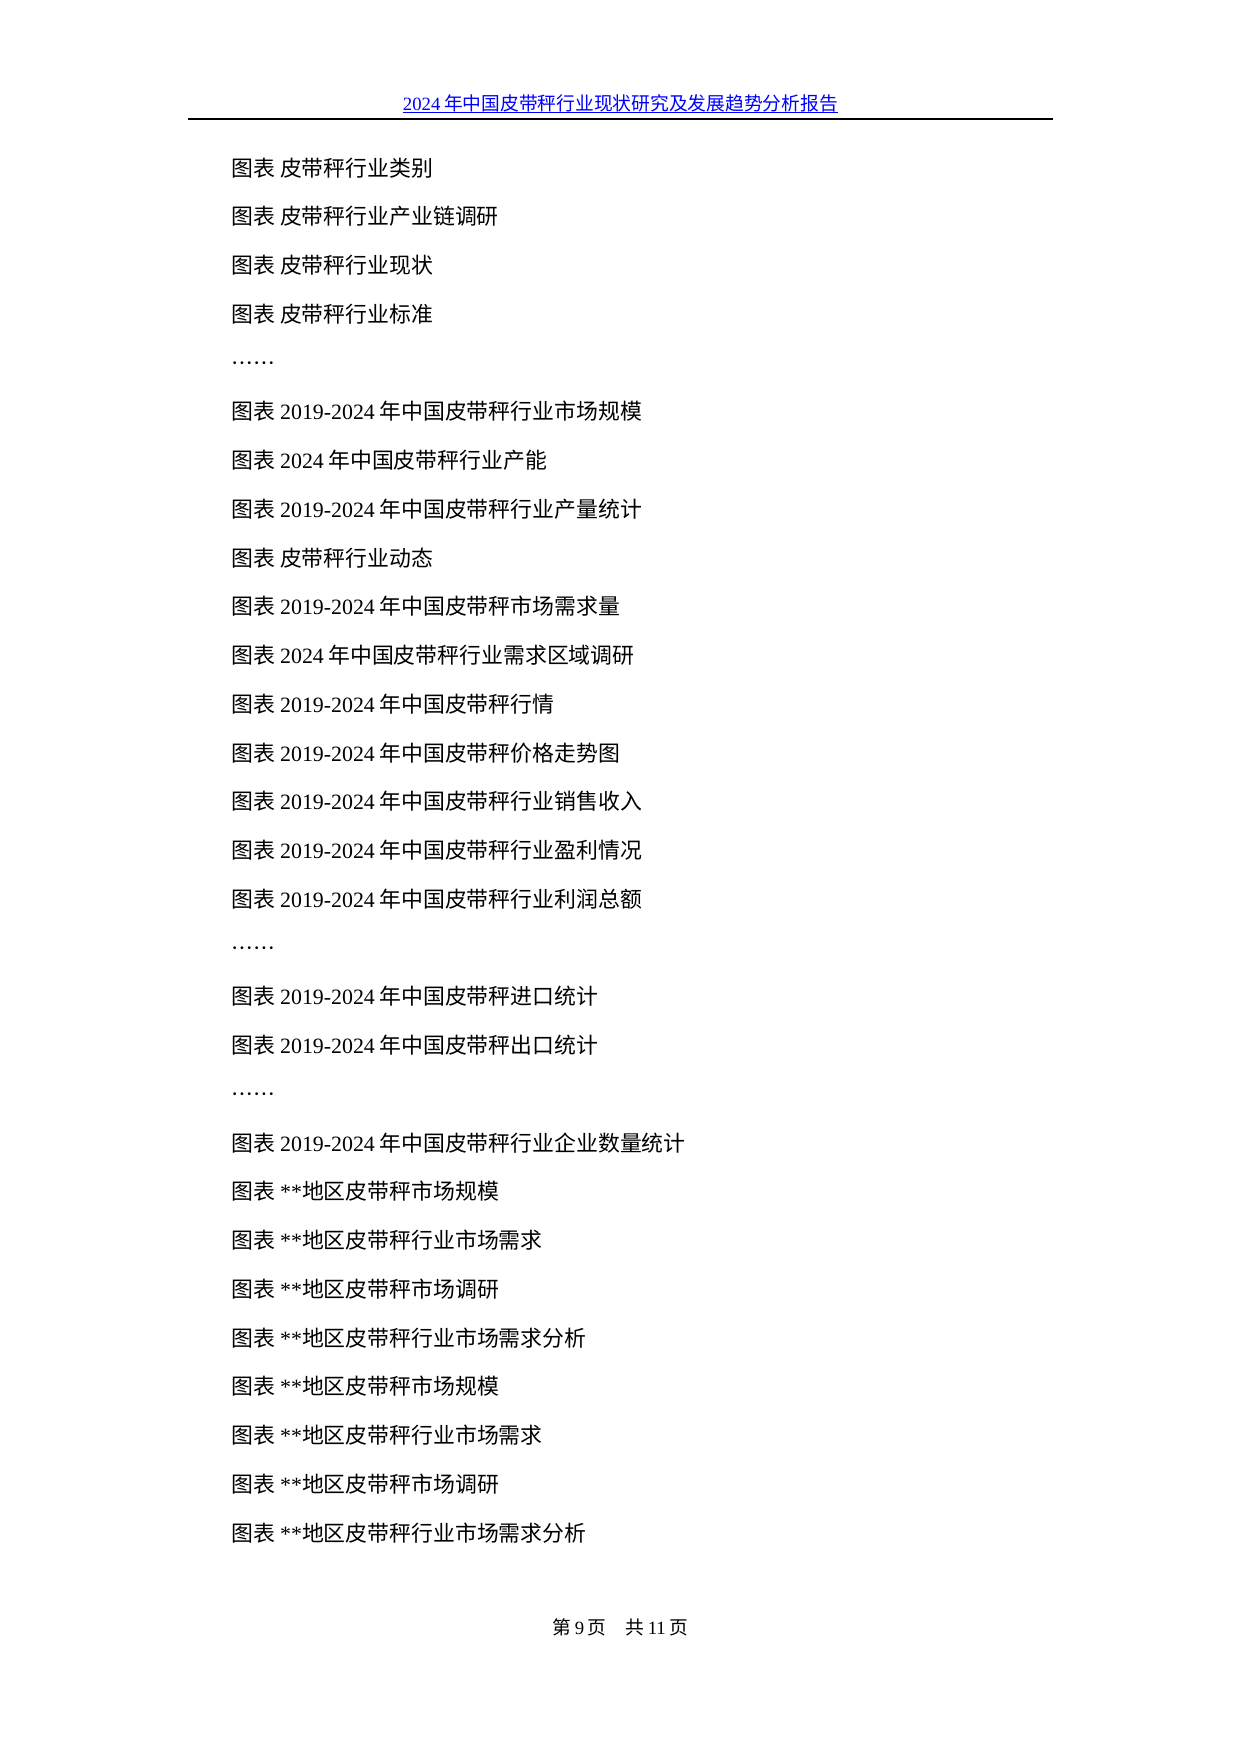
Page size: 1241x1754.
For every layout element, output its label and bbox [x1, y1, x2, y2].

text [187, 150, 1053, 1548]
